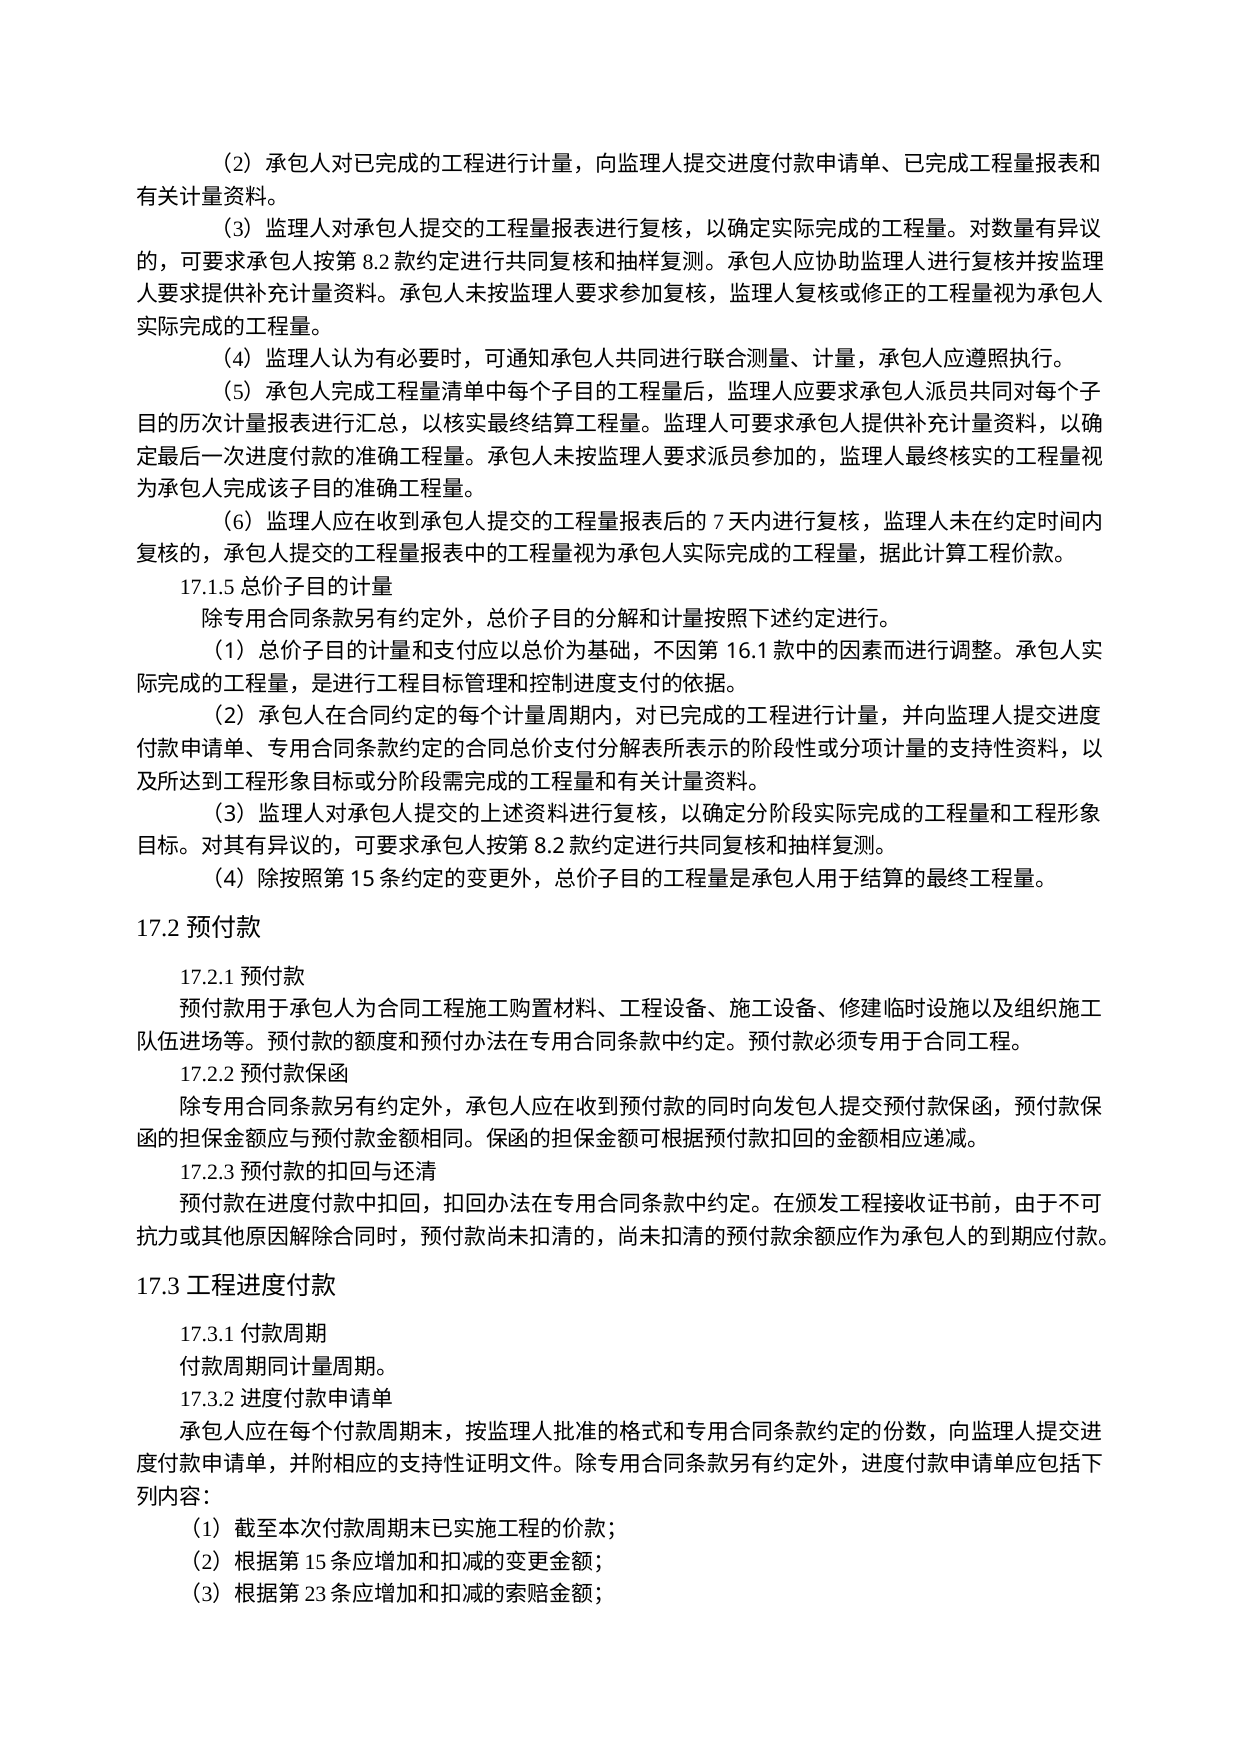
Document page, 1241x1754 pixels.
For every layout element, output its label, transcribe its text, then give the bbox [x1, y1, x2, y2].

text 付款周期同计量周期。 [136, 1348, 1104, 1381]
text （3）根据第23条应增加和扣减的索赔金额； [136, 1576, 1104, 1608]
text 17.3.1 付款周期 [136, 1316, 1104, 1348]
text 预付款用于承包人为合同工程施工购置材料、工程设备、施工设备、修建临时设施以及组织施工队伍进场等。预付款的额度和预付办法在专用合同条款中约定。预付款必须专用于合同工程。 [136, 991, 1104, 1056]
text （1）总价子目的计量和支付应以总价为基础，不因第16.1款中的因素而进行调整。承包人实际完成的工程量，是进行工程目标管理和控制进度支付的依据。 [136, 633, 1104, 698]
text 预付款在进度付款中扣回，扣回办法在专用合同条款中约定。在颁发工程接收证书前，由于不可抗力或其他原因解除合同时，预付款尚未扣清的，尚未扣清的预付款余额应作为承包人的到期应付款。 [136, 1186, 1104, 1251]
text 17.2.3 预付款的扣回与还清 [136, 1153, 1104, 1186]
text （6）监理人应在收到承包人提交的工程量报表后的7天内进行复核，监理人未在约定时间内复核的，承包人提交的工程量报表中的工程量视为承包人实际完成的工程量，据此计算工程价款。 [136, 503, 1104, 568]
text 17.2 预付款 [136, 893, 1104, 958]
text 17.2.2 预付款保函 [136, 1056, 1104, 1088]
text 除专用合同条款另有约定外，承包人应在收到预付款的同时向发包人提交预付款保函，预付款保函的担保金额应与预付款金额相同。保函的担保金额可根据预付款扣回的金额相应递减。 [136, 1088, 1104, 1153]
text 17.2.1 预付款 [136, 958, 1104, 991]
text 17.1.5 总价子目的计量 [136, 568, 1104, 601]
text 除专用合同条款另有约定外，总价子目的分解和计量按照下述约定进行。 [136, 601, 1104, 633]
text 17.3 工程进度付款 [136, 1251, 1104, 1316]
text （4）监理人认为有必要时，可通知承包人共同进行联合测量、计量，承包人应遵照执行。 [136, 341, 1104, 373]
text 17.3.2 进度付款申请单 [136, 1381, 1104, 1413]
text （5）承包人完成工程量清单中每个子目的工程量后，监理人应要求承包人派员共同对每个子目的历次计量报表进行汇总，以核实最终结算工程量。监理人可要求承包人提供补充计量资料，以确定最后一次进度付款的准确工程量。承包人未按监理人要求派员参加的，监理人最终核实的工程量视为承包人完成该子目的准确工程量。 [136, 373, 1104, 503]
text （2）承包人对已完成的工程进行计量，向监理人提交进度付款申请单、已完成工程量报表和有关计量资料。 [136, 146, 1104, 211]
text （3）监理人对承包人提交的工程量报表进行复核，以确定实际完成的工程量。对数量有异议的，可要求承包人按第8.2款约定进行共同复核和抽样复测。承包人应协助监理人进行复核并按监理人要求提供补充计量资料。承包人未按监理人要求参加复核，监理人复核或修正的工程量视为承包人实际完成的工程量。 [136, 211, 1104, 341]
text （2）根据第15条应增加和扣减的变更金额； [136, 1543, 1104, 1576]
text 承包人应在每个付款周期末，按监理人批准的格式和专用合同条款约定的份数，向监理人提交进度付款申请单，并附相应的支持性证明文件。除专用合同条款另有约定外，进度付款申请单应包括下列内容： [136, 1413, 1104, 1511]
text （4）除按照第15条约定的变更外，总价子目的工程量是承包人用于结算的最终工程量。 [136, 861, 1104, 893]
text （1）截至本次付款周期末已实施工程的价款； [136, 1511, 1104, 1543]
text （2）承包人在合同约定的每个计量周期内，对已完成的工程进行计量，并向监理人提交进度付款申请单、专用合同条款约定的合同总价支付分解表所表示的阶段性或分项计量的支持性资料，以及所达到工程形象目标或分阶段需完成的工程量和有关计量资料。 [136, 698, 1104, 796]
text （3）监理人对承包人提交的上述资料进行复核，以确定分阶段实际完成的工程量和工程形象目标。对其有异议的，可要求承包人按第8.2款约定进行共同复核和抽样复测。 [136, 796, 1104, 861]
